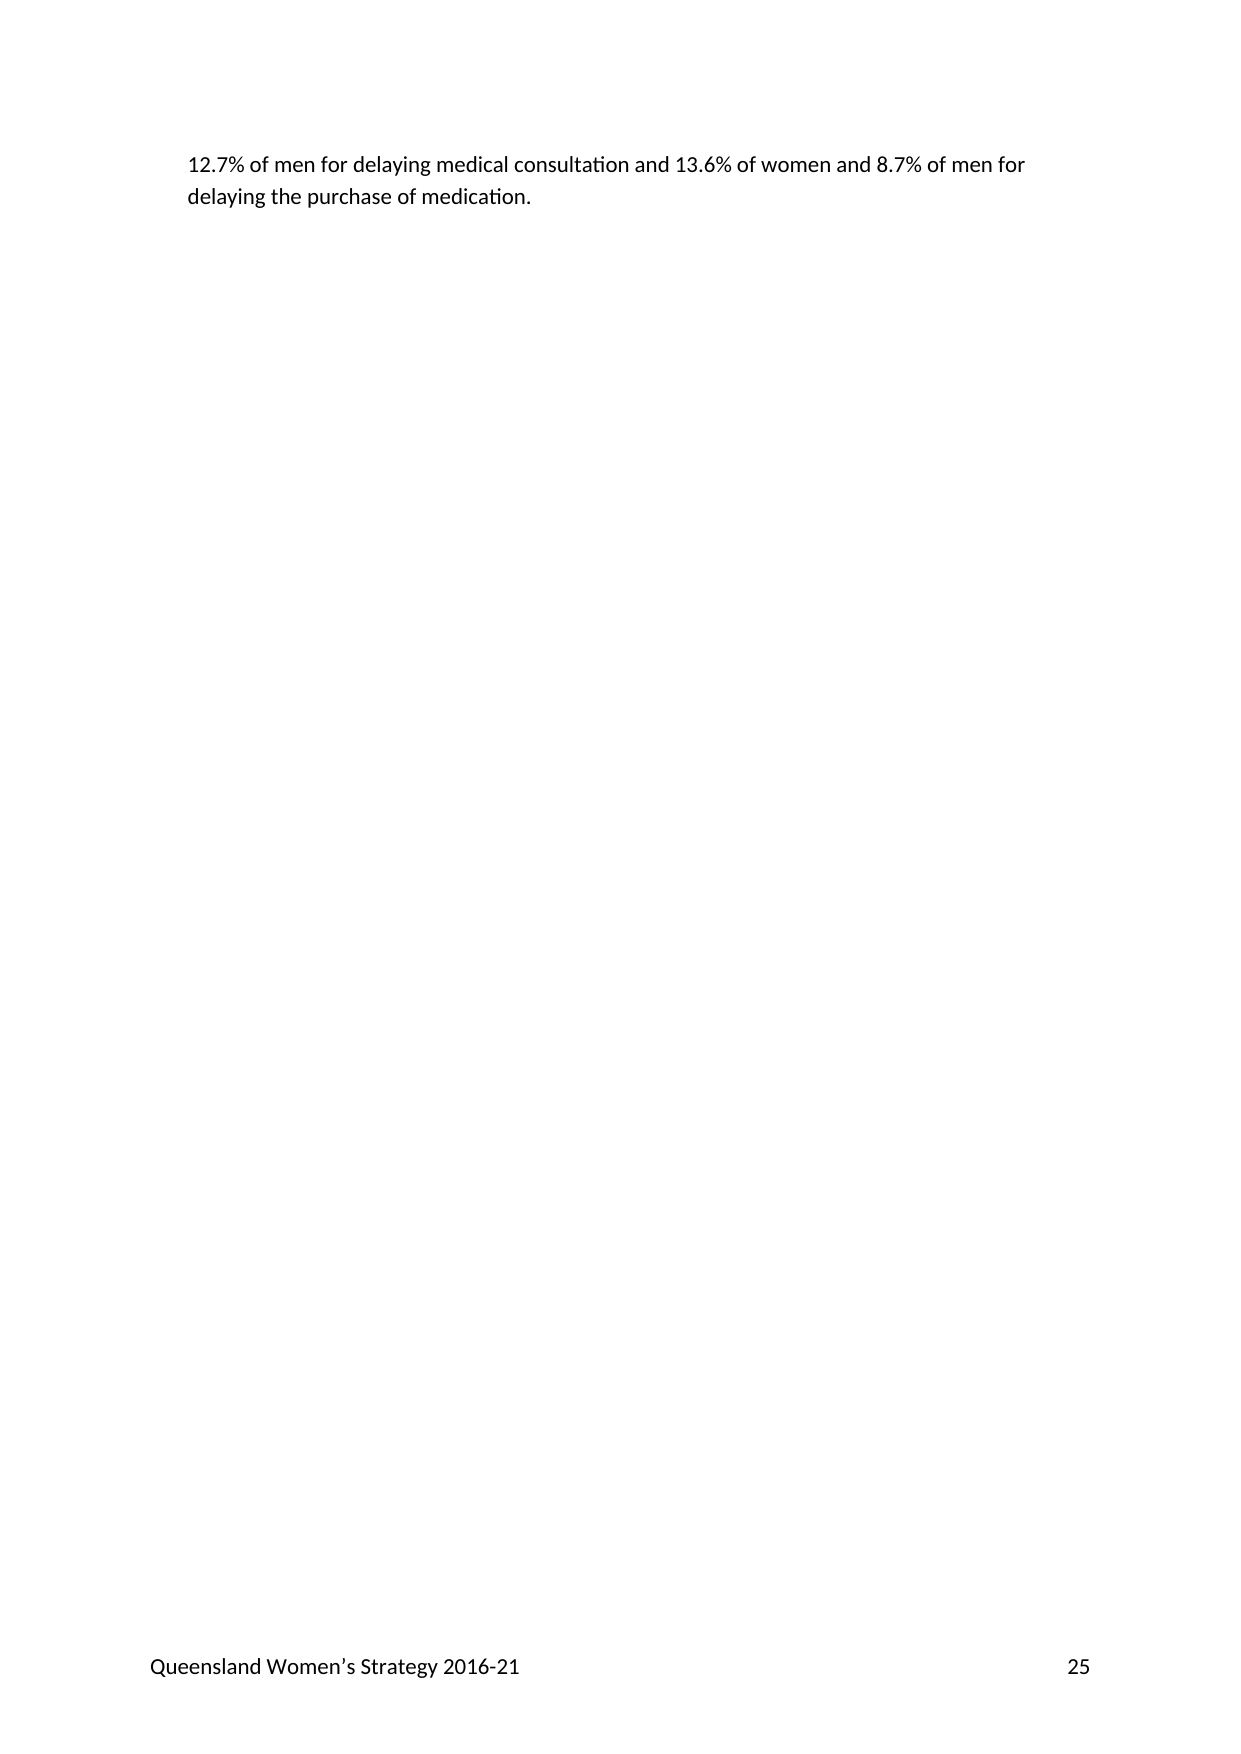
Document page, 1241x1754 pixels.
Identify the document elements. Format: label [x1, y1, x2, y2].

list [150, 150, 1090, 210]
